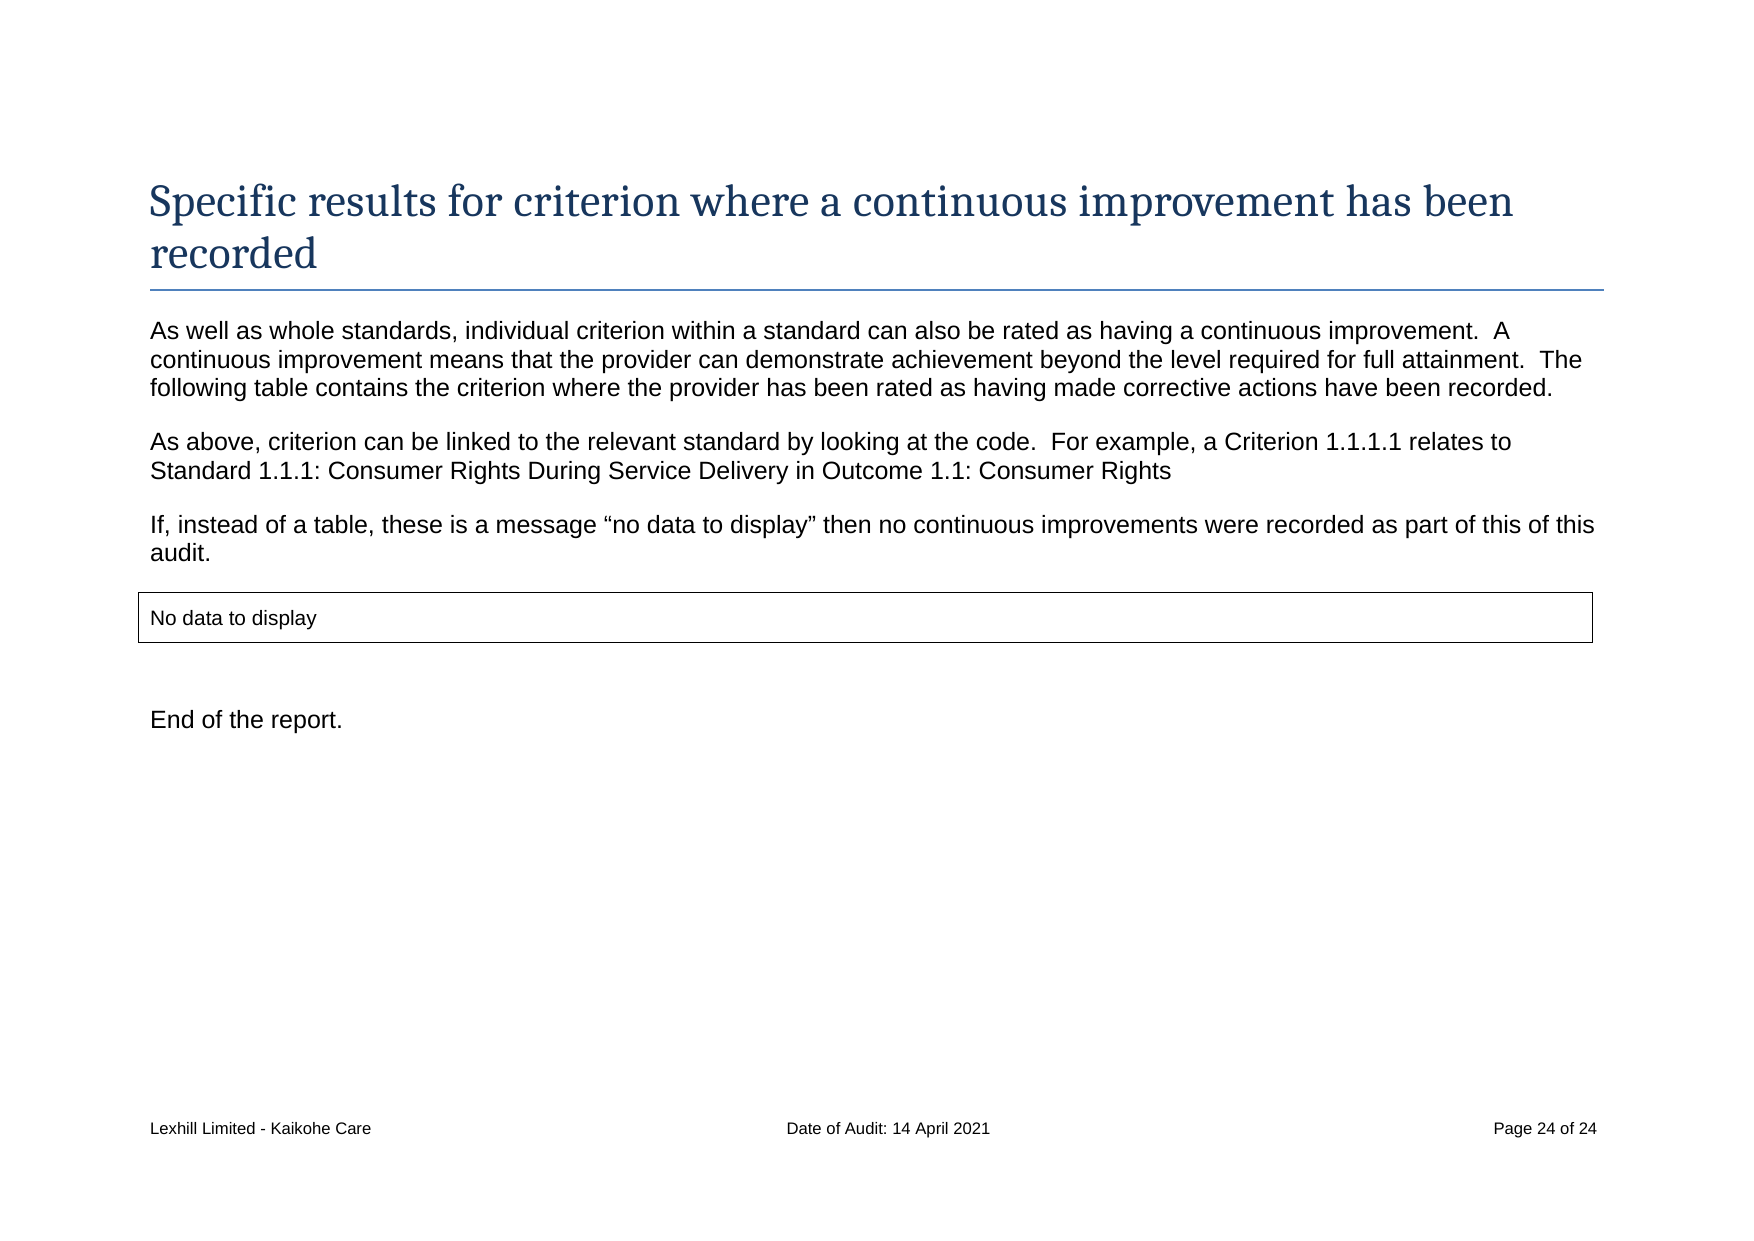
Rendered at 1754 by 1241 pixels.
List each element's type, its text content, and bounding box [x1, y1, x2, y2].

text If, instead of a table, these is a message “no data to display” then no continuous improvements were recorded as part of this of this audit. [150, 509, 1604, 567]
table_header No data to display [139, 593, 1592, 642]
subtitle Specific results for criterion where a continuous improvement has been recorded [150, 175, 1604, 289]
text As well as whole standards, individual criterion within a standard can also be rated as having a continuous improvement. A continuous improvement means that the provider can demonstrate achievement beyond the level required for full attainment. The following table contains the criterion where the provider has been rated as having made corrective actions have been recorded. [150, 316, 1604, 402]
text End of the report. [150, 704, 1604, 733]
text As above, criterion can be linked to the relevant standard by looking at the code. For example, a Criterion 1.1.1.1 relates to Standard 1.1.1: Consumer Rights During Service Delivery in Outcome 1.1: Consumer Rights [150, 427, 1604, 484]
